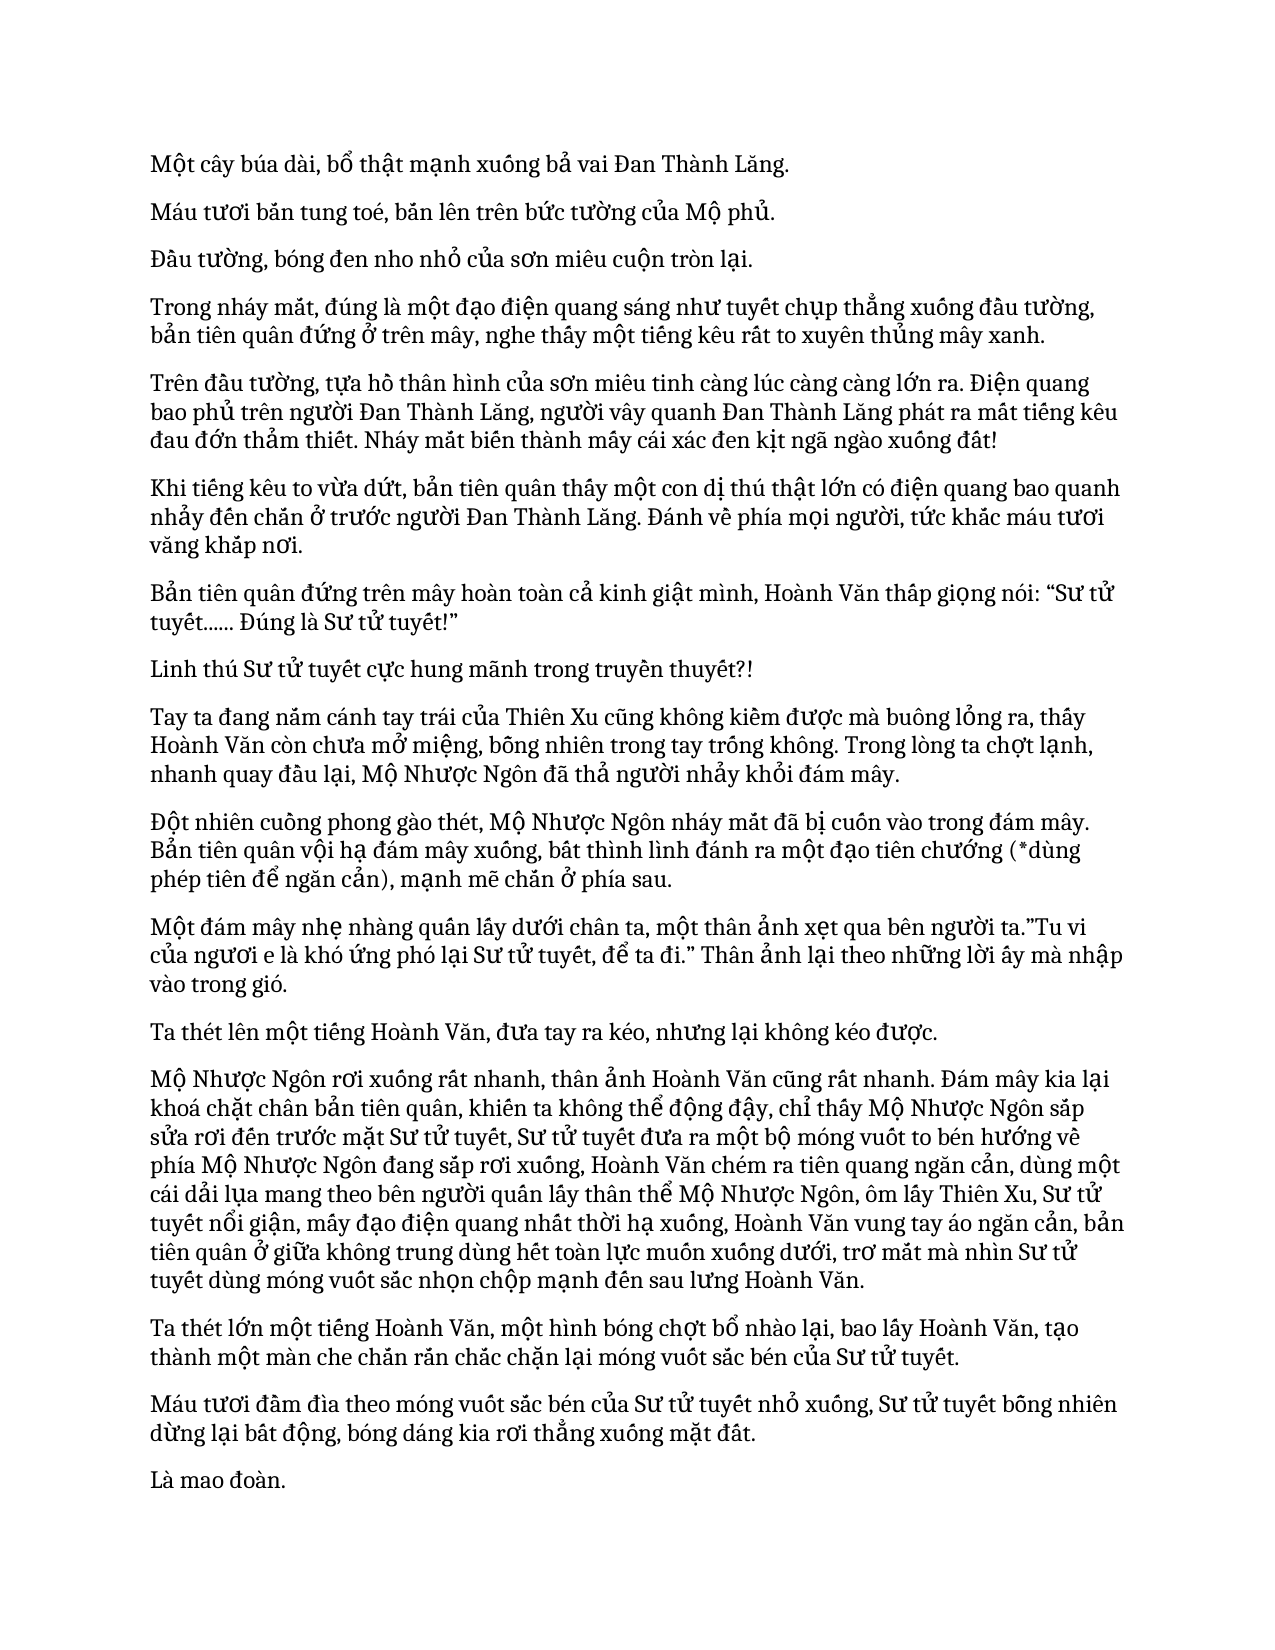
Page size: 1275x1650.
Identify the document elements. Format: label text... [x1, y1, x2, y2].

text Một đám mây nhẹ nhàng quấn lấy dưới chân ta, một thân ảnh xẹt qua bên người ta.”Tu vi của ngươi e là khó ứng phó lại Sư tử tuyết, để ta đi.” Thân ảnh lại theo những lời ấy mà nhập vào trong gió. [150, 912, 1125, 999]
text Máu tươi bắn tung toé, bắn lên trên bức tường của Mộ phủ. [150, 197, 1125, 226]
text Máu tươi đầm đìa theo móng vuốt sắc bén của Sư tử tuyết nhỏ xuống, Sư tử tuyết bỗng nhiên dừng lại bất động, bóng dáng kia rơi thẳng xuống mặt đất. [150, 1390, 1125, 1447]
text Ta thét lớn một tiếng Hoành Văn, một hình bóng chợt bổ nhào lại, bao lấy Hoành Văn, tạo thành một màn che chắn rắn chắc chặn lại móng vuốt sắc bén của Sư tử tuyết. [150, 1314, 1125, 1371]
text Bản tiên quân đứng trên mây hoàn toàn cả kinh giật mình, Hoành Văn thấp giọng nói: “Sư tử tuyết...... Đúng là Sư tử tuyết!” [150, 579, 1125, 636]
text Đầu tường, bóng đen nho nhỏ của sơn miêu cuộn tròn lại. [150, 245, 1125, 274]
text Mộ Nhược Ngôn rơi xuống rất nhanh, thân ảnh Hoành Văn cũng rất nhanh. Đám mây kia lại khoá chặt chân bản tiên quân, khiến ta không thể động đậy, chỉ thấy Mộ Nhược Ngôn sắp sửa rơi đến trước mặt Sư tử tuyết, Sư tử tuyết đưa ra một bộ móng vuốt to bén hướng về phía Mộ Nhược Ngôn đang sắp rơi xuống, Hoành Văn chém ra tiên quang ngăn cản, dùng một cái dải lụa mang theo bên người quấn lấy thân thể Mộ Nhược Ngôn, ôm lấy Thiên Xu, Sư tử tuyết nổi giận, mấy đạo điện quang nhất thời hạ xuống, Hoành Văn vung tay áo ngăn cản, bản tiên quân ở giữa không trung dùng hết toàn lực muốn xuống dưới, trơ mắt mà nhìn Sư tử tuyết dùng móng vuốt sắc nhọn chộp mạnh đến sau lưng Hoành Văn. [150, 1065, 1125, 1295]
text Trong nháy mắt, đúng là một đạo điện quang sáng như tuyết chụp thẳng xuống đầu tường, bản tiên quân đứng ở trên mây, nghe thấy một tiếng kêu rất to xuyên thủng mây xanh. [150, 292, 1125, 350]
text Đột nhiên cuồng phong gào thét, Mộ Nhược Ngôn nháy mắt đã bị cuốn vào trong đám mây. Bản tiên quân vội hạ đám mây xuống, bất thình lình đánh ra một đạo tiên chướng (*dùng phép tiên để ngăn cản), mạnh mẽ chắn ở phía sau. [150, 807, 1125, 894]
text Tay ta đang nắm cánh tay trái của Thiên Xu cũng không kiềm được mà buông lỏng ra, thấy Hoành Văn còn chưa mở miệng, bỗng nhiên trong tay trống không. Trong lòng ta chợt lạnh, nhanh quay đầu lại, Mộ Nhược Ngôn đã thả người nhảy khỏi đám mây. [150, 702, 1125, 789]
text Một cây búa dài, bổ thật mạnh xuống bả vai Đan Thành Lăng. [150, 150, 1125, 179]
text Khi tiếng kêu to vừa dứt, bản tiên quân thấy một con dị thú thật lớn có điện quang bao quanh nhảy đến chắn ở trước người Đan Thành Lăng. Đánh về phía mọi người, tức khắc máu tươi văng khắp nơi. [150, 474, 1125, 560]
text Ta thét lên một tiếng Hoành Văn, đưa tay ra kéo, nhưng lại không kéo được. [150, 1017, 1125, 1046]
text Là mao đoàn. [150, 1466, 1125, 1495]
text Trên đầu tường, tựa hồ thân hình của sơn miêu tinh càng lúc càng càng lớn ra. Điện quang bao phủ trên người Đan Thành Lăng, người vây quanh Đan Thành Lăng phát ra mất tiếng kêu đau đớn thảm thiết. Nháy mắt biến thành mấy cái xác đen kịt ngã ngào xuống đất! [150, 369, 1125, 455]
text Linh thú Sư tử tuyết cực hung mãnh trong truyền thuyết?! [150, 655, 1125, 684]
